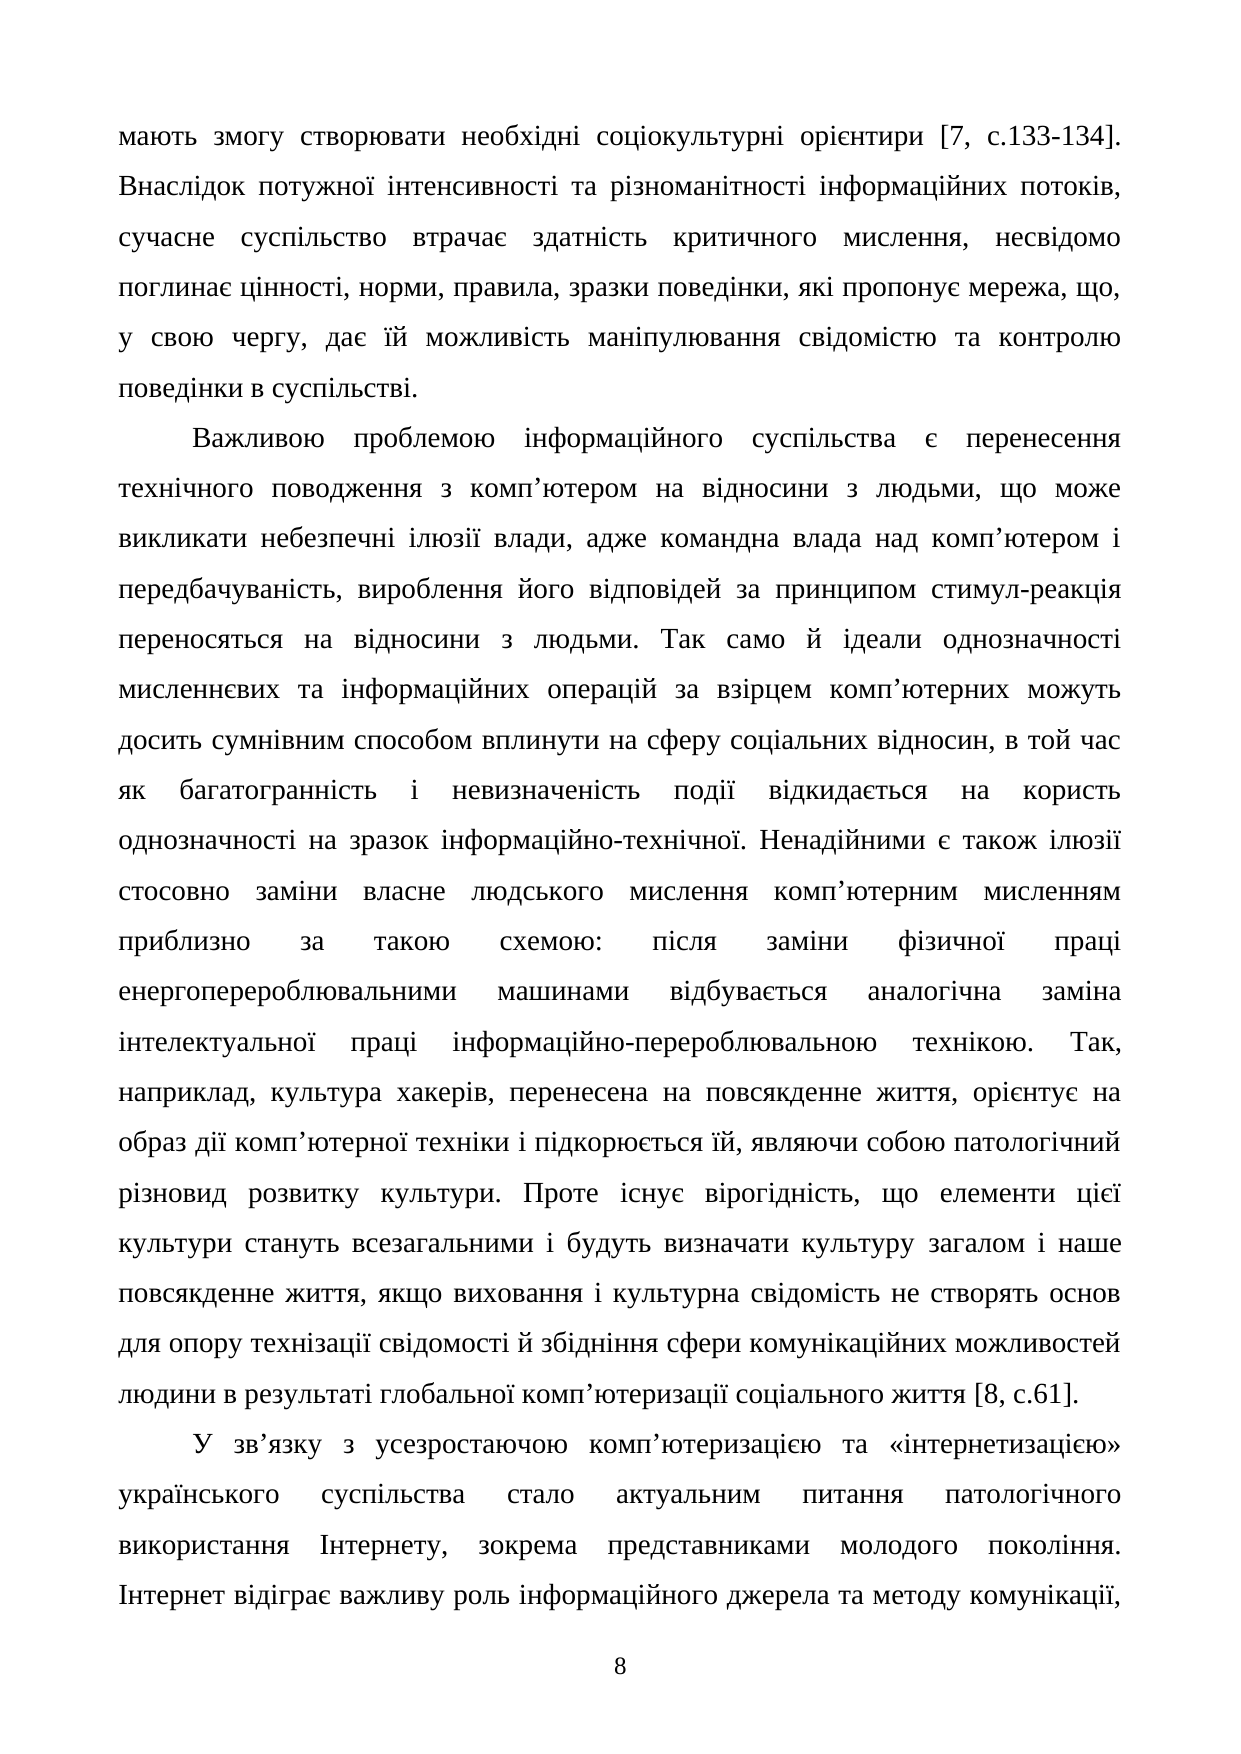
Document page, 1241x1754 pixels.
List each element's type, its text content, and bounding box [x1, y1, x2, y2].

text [118, 1426, 1122, 1611]
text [118, 118, 1122, 403]
text Важливою проблемою інформаційного суспільства є перенесення технічного поводження з комп’ютером на відносини з людьми, що може викликати небезпечні ілюзії влади, адже командна влада над комп’ютером і передбачуваність, вироблення його відповідей за принципом стимул-реакція переносяться на відносини з людьми. Так само й ідеали однозначності мисленнєвих та інформаційних операцій за взірцем комп’ютерних можуть досить сумнівним способом вплинути на сферу соціальних відносин, в той час як багатогранність і невизначеність події відкидається на користь однозначності на зразок інформаційно-технічної. Ненадійними є також ілюзії стосовно заміни власне людського мислення комп’ютерним мисленням приблизно за такою схемою: після заміни фізичної праці енергоперероблювальними машинами відбувається аналогічна заміна інтелектуальної праці інформаційно-перероблювальною технікою. Так, наприклад, культура хакерів, перенесена на повсякденне життя, орієнтує на образ дії комп’ютерної техніки і підкорюється їй, являючи собою патологічний різновид розвитку культури. Проте існує вірогідність, що елементи цієї культури стануть всезагальними і будуть визначати культуру загалом і наше повсякденне життя, якщо виховання і культурна свідомість не створять основ для опору технізації свідомості й збідніння сфери комунікаційних можливостей людини в результаті глобальної комп’ютеризації соціального життя [8, с.61]. [118, 420, 1122, 1409]
